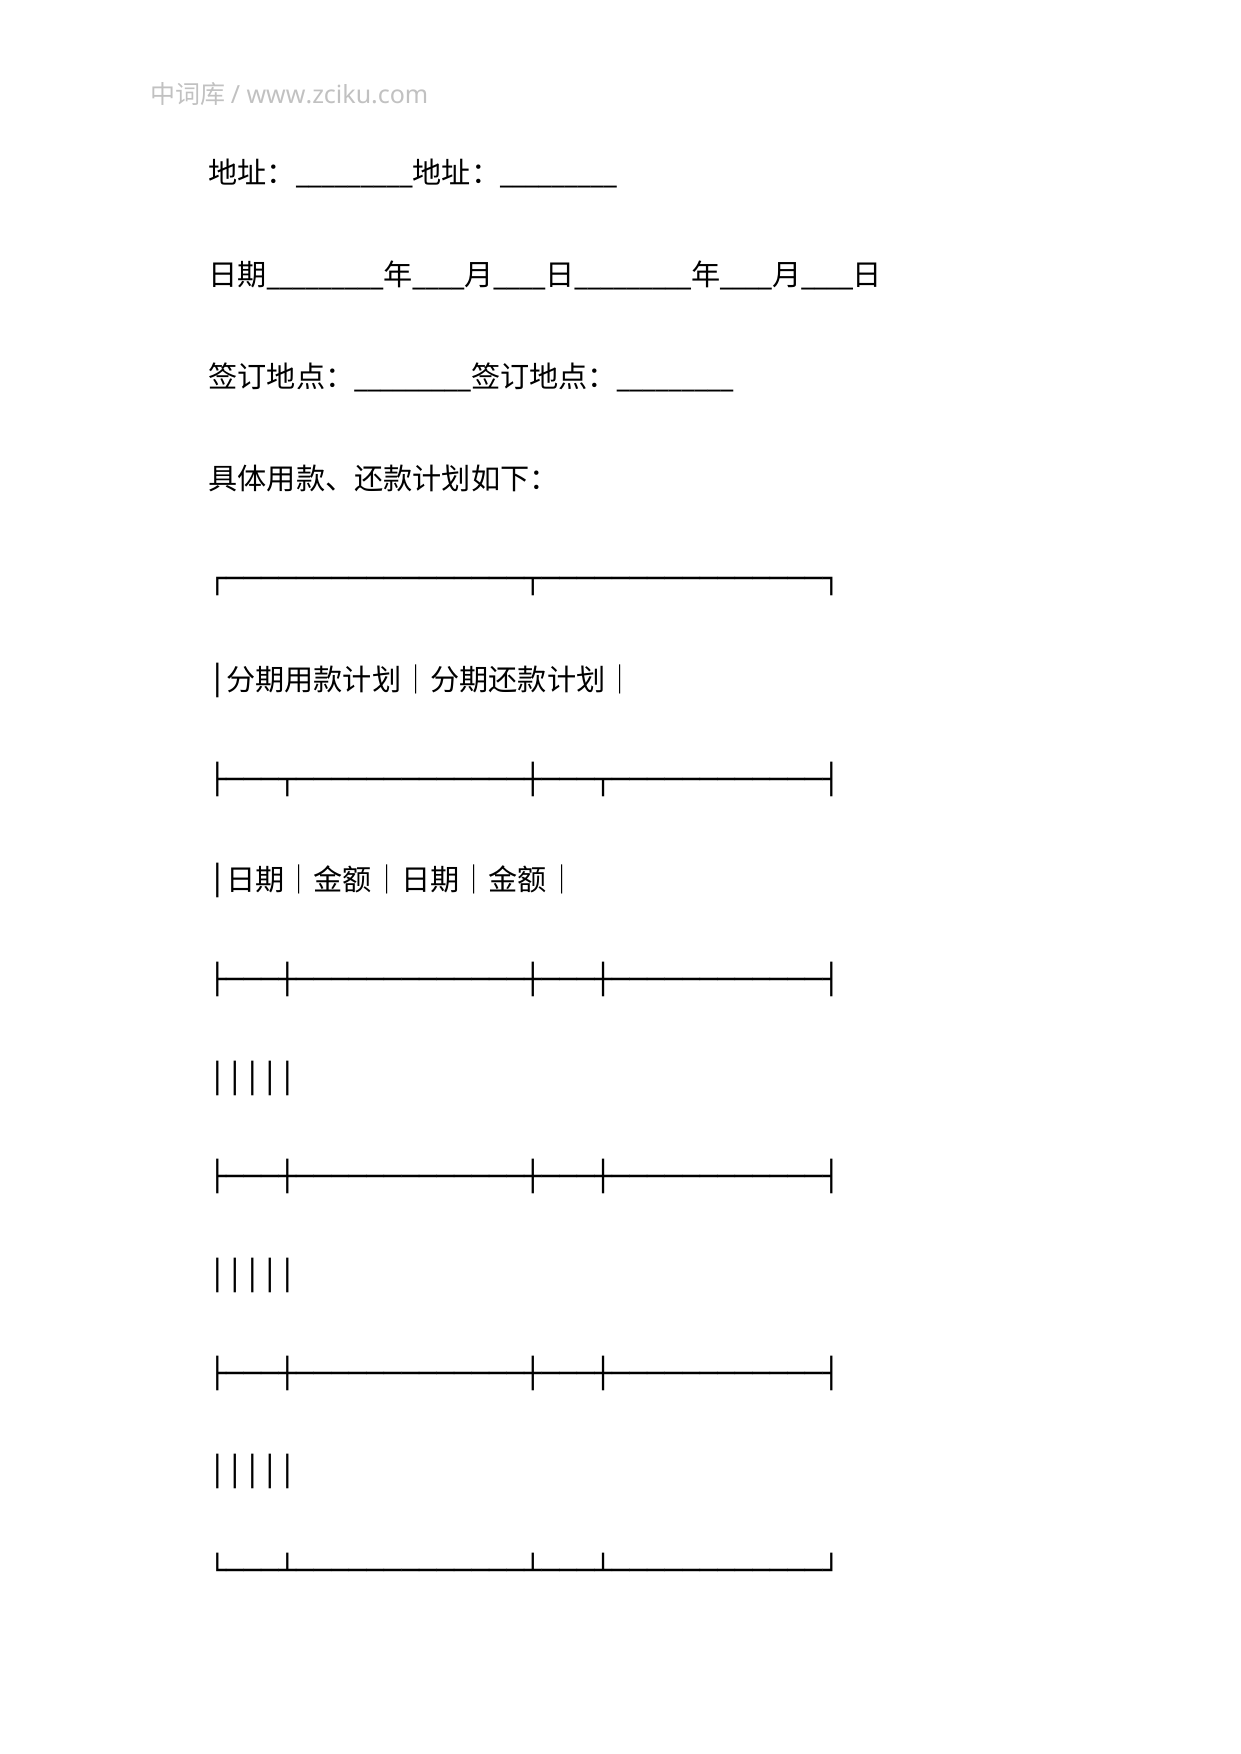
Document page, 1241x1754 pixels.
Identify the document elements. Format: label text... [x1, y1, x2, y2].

text 地址：_________地址：_________ [150, 150, 1090, 192]
text ├───┼─────────────┼───┼────────────┤ [150, 1352, 1090, 1392]
text │││││ [150, 1057, 1090, 1097]
text ├───┬─────────────┼───┬────────────┤ [150, 758, 1090, 798]
text ┌─────────────────┬────────────────┐ [150, 558, 1090, 597]
text ├───┼─────────────┼───┼────────────┤ [150, 958, 1090, 998]
text │日期│金额│日期│金额│ [150, 857, 1090, 899]
text ├───┼─────────────┼───┼────────────┤ [150, 1155, 1090, 1195]
text 具体用款、还款计划如下： [150, 456, 1090, 498]
text │││││ [150, 1451, 1090, 1490]
text 签订地点：_________签订地点：_________ [150, 354, 1090, 396]
text └───┴─────────────┴───┴────────────┘ [150, 1549, 1090, 1589]
text 日期_________年____月____日_________年____月____日 [150, 252, 1090, 294]
text │分期用款计划│分期还款计划│ [150, 656, 1090, 698]
text │││││ [150, 1254, 1090, 1293]
